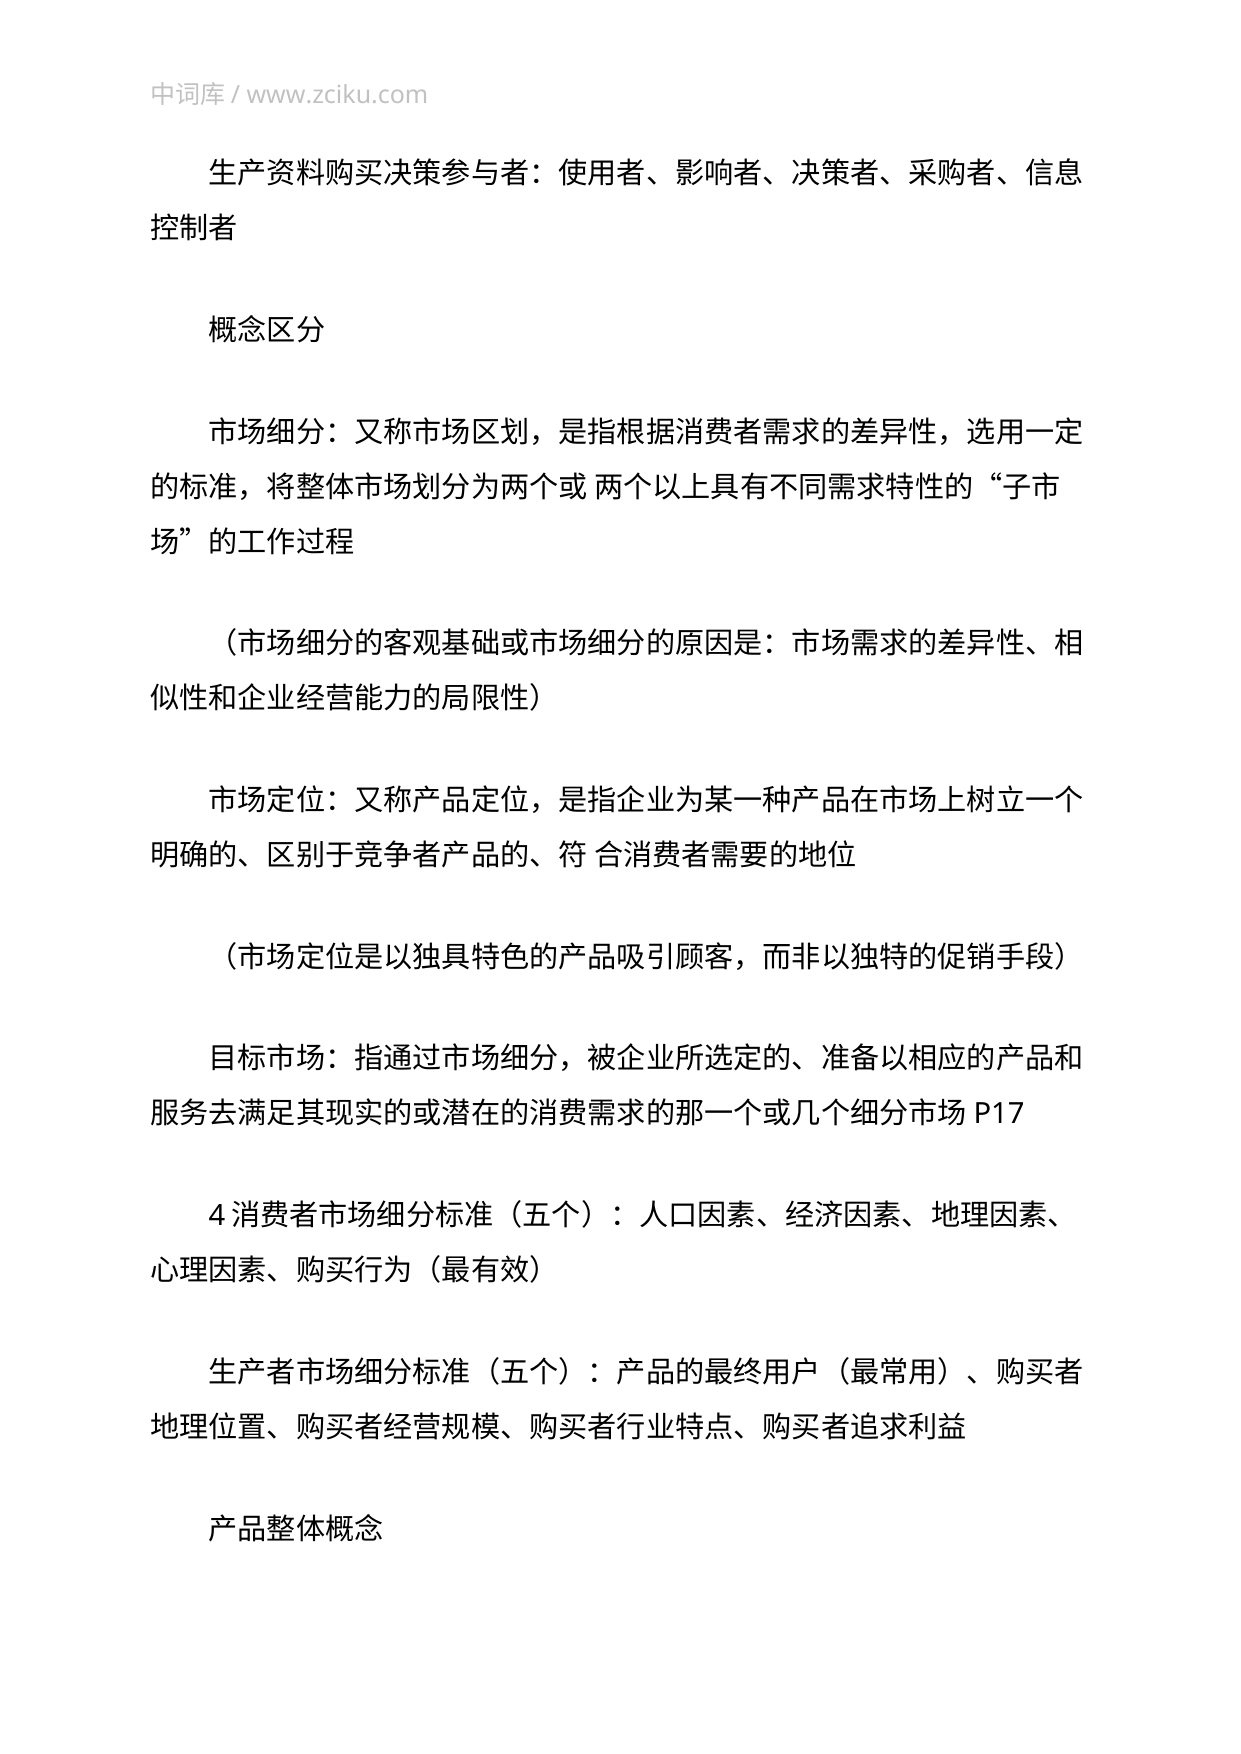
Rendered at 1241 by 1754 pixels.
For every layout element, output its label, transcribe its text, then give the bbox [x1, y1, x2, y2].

text 4消费者市场细分标准（五个）：人口因素、经济因素、地理因素、心理因素、购买行为（最有效） [150, 1192, 1090, 1289]
text 生产者市场细分标准（五个）：产品的最终用户（最常用）、购买者地理位置、购买者经营规模、购买者行业特点、购买者追求利益 [150, 1349, 1090, 1446]
text （市场定位是以独具特色的产品吸引顾客，而非以独特的促销手段） [150, 933, 1090, 976]
text 生产资料购买决策参与者：使用者、影响者、决策者、采购者、信息控制者 [150, 150, 1090, 247]
text （市场细分的客观基础或市场细分的原因是：市场需求的差异性、相似性和企业经营能力的局限性） [150, 620, 1090, 717]
text 产品整体概念 [150, 1505, 1090, 1548]
text 目标市场：指通过市场细分，被企业所选定的、准备以相应的产品和服务去满足其现实的或潜在的消费需求的那一个或几个细分市场 P17 [150, 1035, 1090, 1132]
text 市场定位：又称产品定位，是指企业为某一种产品在市场上树立一个明确的、区别于竞争者产品的、符 合消费者需要的地位 [150, 777, 1090, 874]
text 概念区分 [150, 307, 1090, 349]
text 市场细分：又称市场区划，是指根据消费者需求的差异性，选用一定的标准，将整体市场划分为两个或 两个以上具有不同需求特性的“子市场”的工作过程 [150, 408, 1090, 561]
